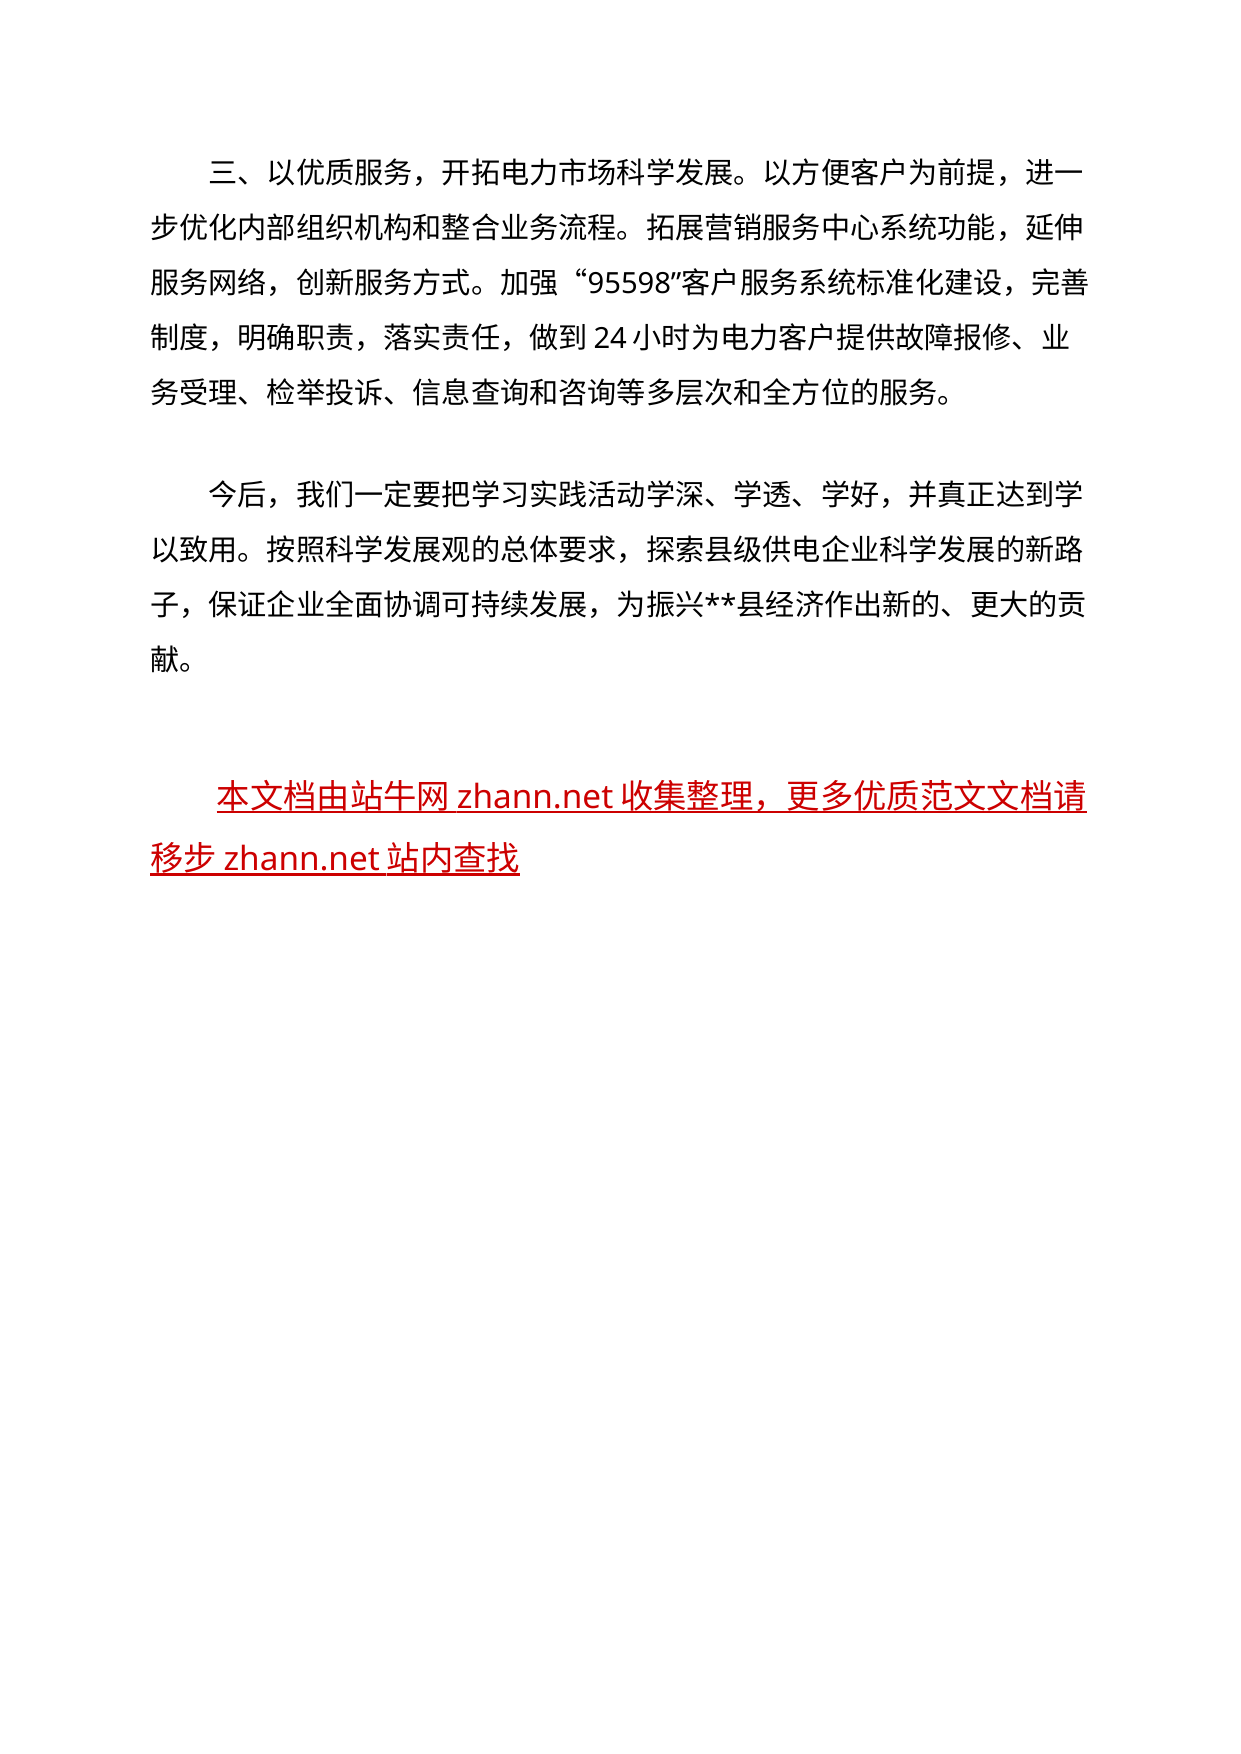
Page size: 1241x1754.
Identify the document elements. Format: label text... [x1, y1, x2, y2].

text 今后，我们一定要把学习实践活动学深、学透、学好，并真正达到学以致用。按照科学发展观的总体要求，探索县级供电企业科学发展的新路子，保证企业全面协调可持续发展，为振兴**县经济作出新的、更大的贡献。 [150, 472, 1090, 679]
text 三、以优质服务，开拓电力市场科学发展。以方便客户为前提，进一步优化内部组织机构和整合业务流程。拓展营销服务中心系统功能，延伸服务网络，创新服务方式。加强“95598”客户服务系统标准化建设，完善制度，明确职责，落实责任，做到24小时为电力客户提供故障报修、业务受理、检举投诉、信息查询和咨询等多层次和全方位的服务。 [150, 150, 1090, 412]
text 本文档由站牛网zhann.net收集整理，更多优质范文文档请移步zhann.net站内查找 [150, 769, 1090, 881]
